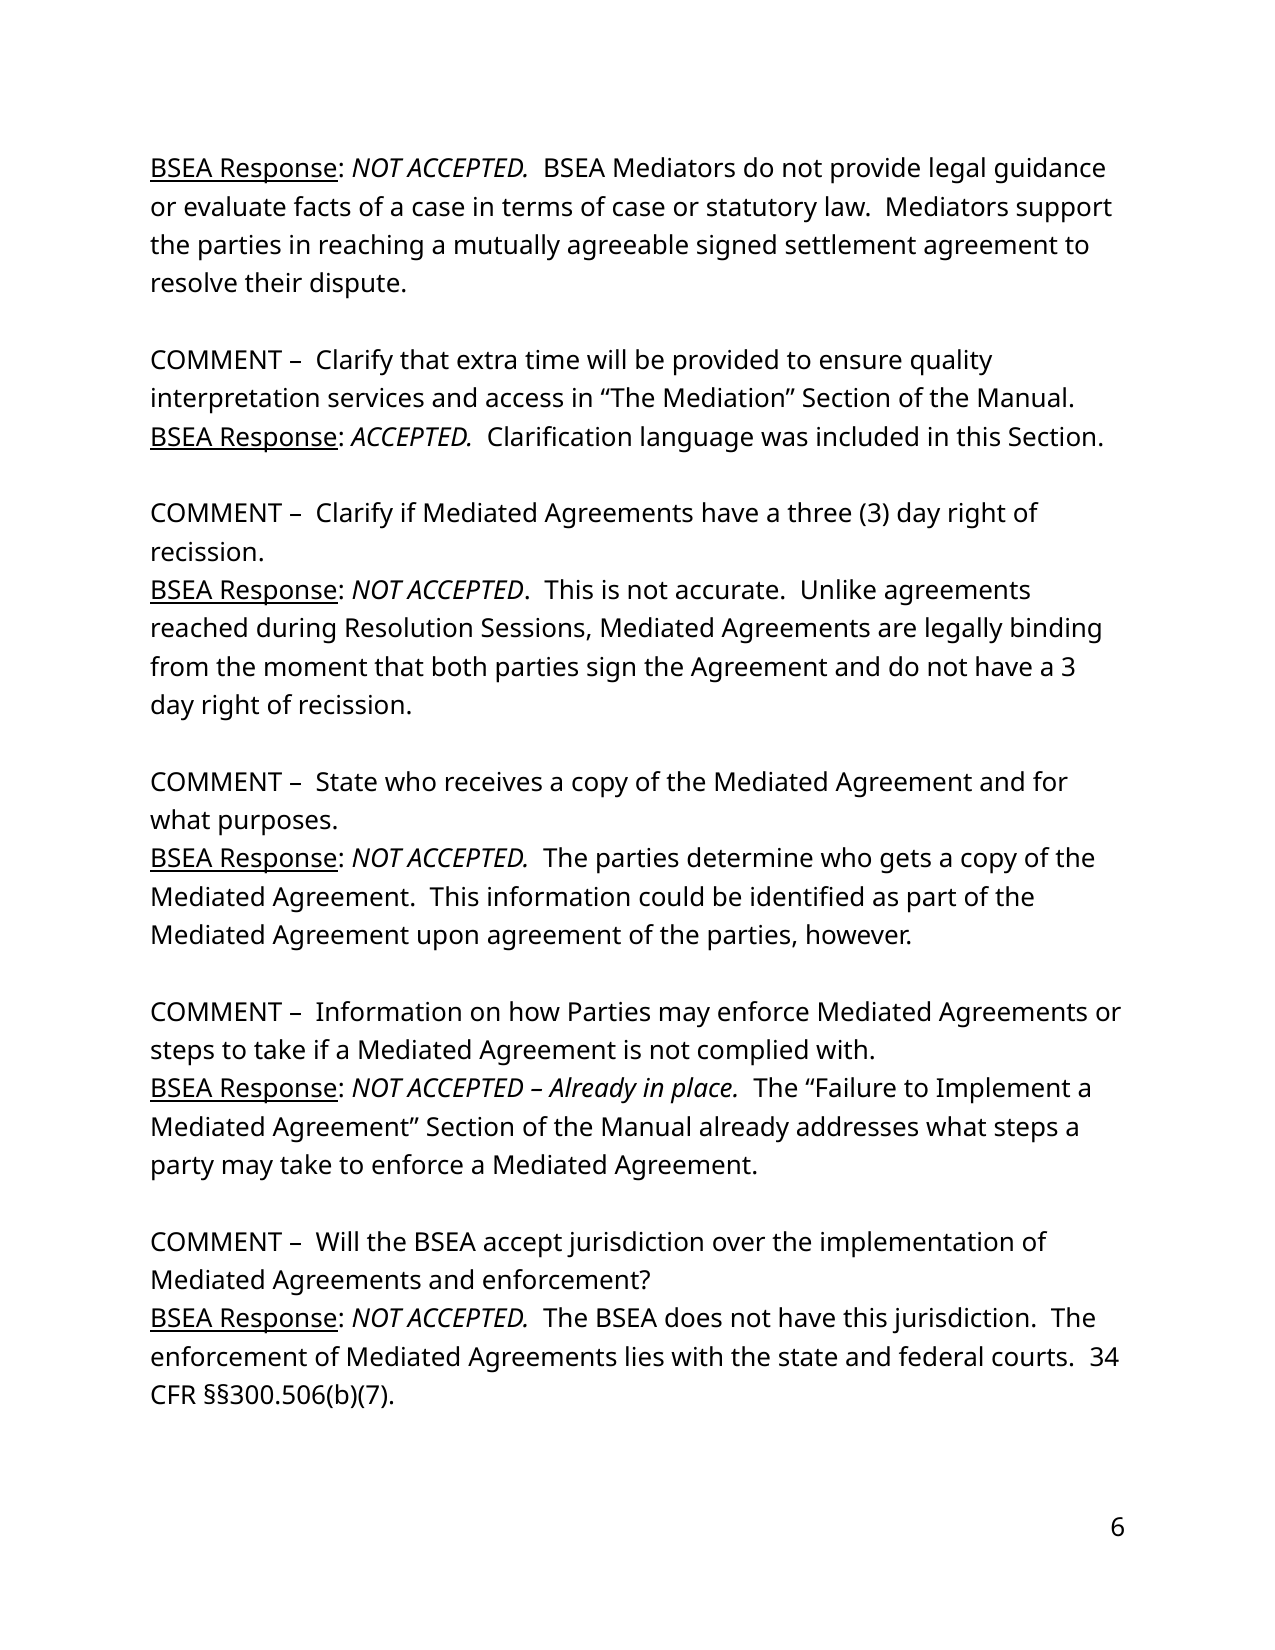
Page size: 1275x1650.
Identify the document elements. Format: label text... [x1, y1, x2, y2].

text COMMENT – Clarify if Mediated Agreements have a three (3) day right of recission. [150, 495, 1125, 569]
text BSEA Response: NOT ACCEPTED. The BSEA does not have this jurisdiction. The enforcement of Mediated Agreements lies with the state and federal courts. 34 CFR §§300.506(b)(7). [150, 1300, 1125, 1412]
text COMMENT – State who receives a copy of the Mediated Agreement and for what purposes. [150, 763, 1125, 837]
text COMMENT – Clarify that extra time will be provided to ensure quality interpretation services and access in “The Mediation” Section of the Manual. [150, 342, 1125, 416]
text BSEA Response: NOT ACCEPTED. The parties determine who gets a copy of the Mediated Agreement. This information could be identified as part of the Mediated Agreement upon agreement of the parties, however. [150, 840, 1125, 952]
text COMMENT – Will the BSEA accept jurisdiction over the implementation of Mediated Agreements and enforcement? [150, 1223, 1125, 1297]
text BSEA Response: ACCEPTED. Clarification language was included in this Section. [150, 418, 1125, 454]
text BSEA Response: NOT ACCEPTED. BSEA Mediators do not provide legal guidance or evaluate facts of a case in terms of case or statutory law. Mediators support the parties in reaching a mutually agreeable signed settlement agreement to resolve their dispute. [150, 150, 1125, 301]
text COMMENT – Information on how Parties may enforce Mediated Agreements or steps to take if a Mediated Agreement is not complied with. [150, 993, 1125, 1067]
text BSEA Response: NOT ACCEPTED. This is not accurate. Unlike agreements reached during Resolution Sessions, Mediated Agreements are legally binding from the moment that both parties sign the Agreement and do not have a 3 day right of recission. [150, 572, 1125, 722]
text BSEA Response: NOT ACCEPTED – Already in place. The “Failure to Implement a Mediated Agreement” Section of the Manual already addresses what steps a party may take to enforce a Mediated Agreement. [150, 1070, 1125, 1182]
